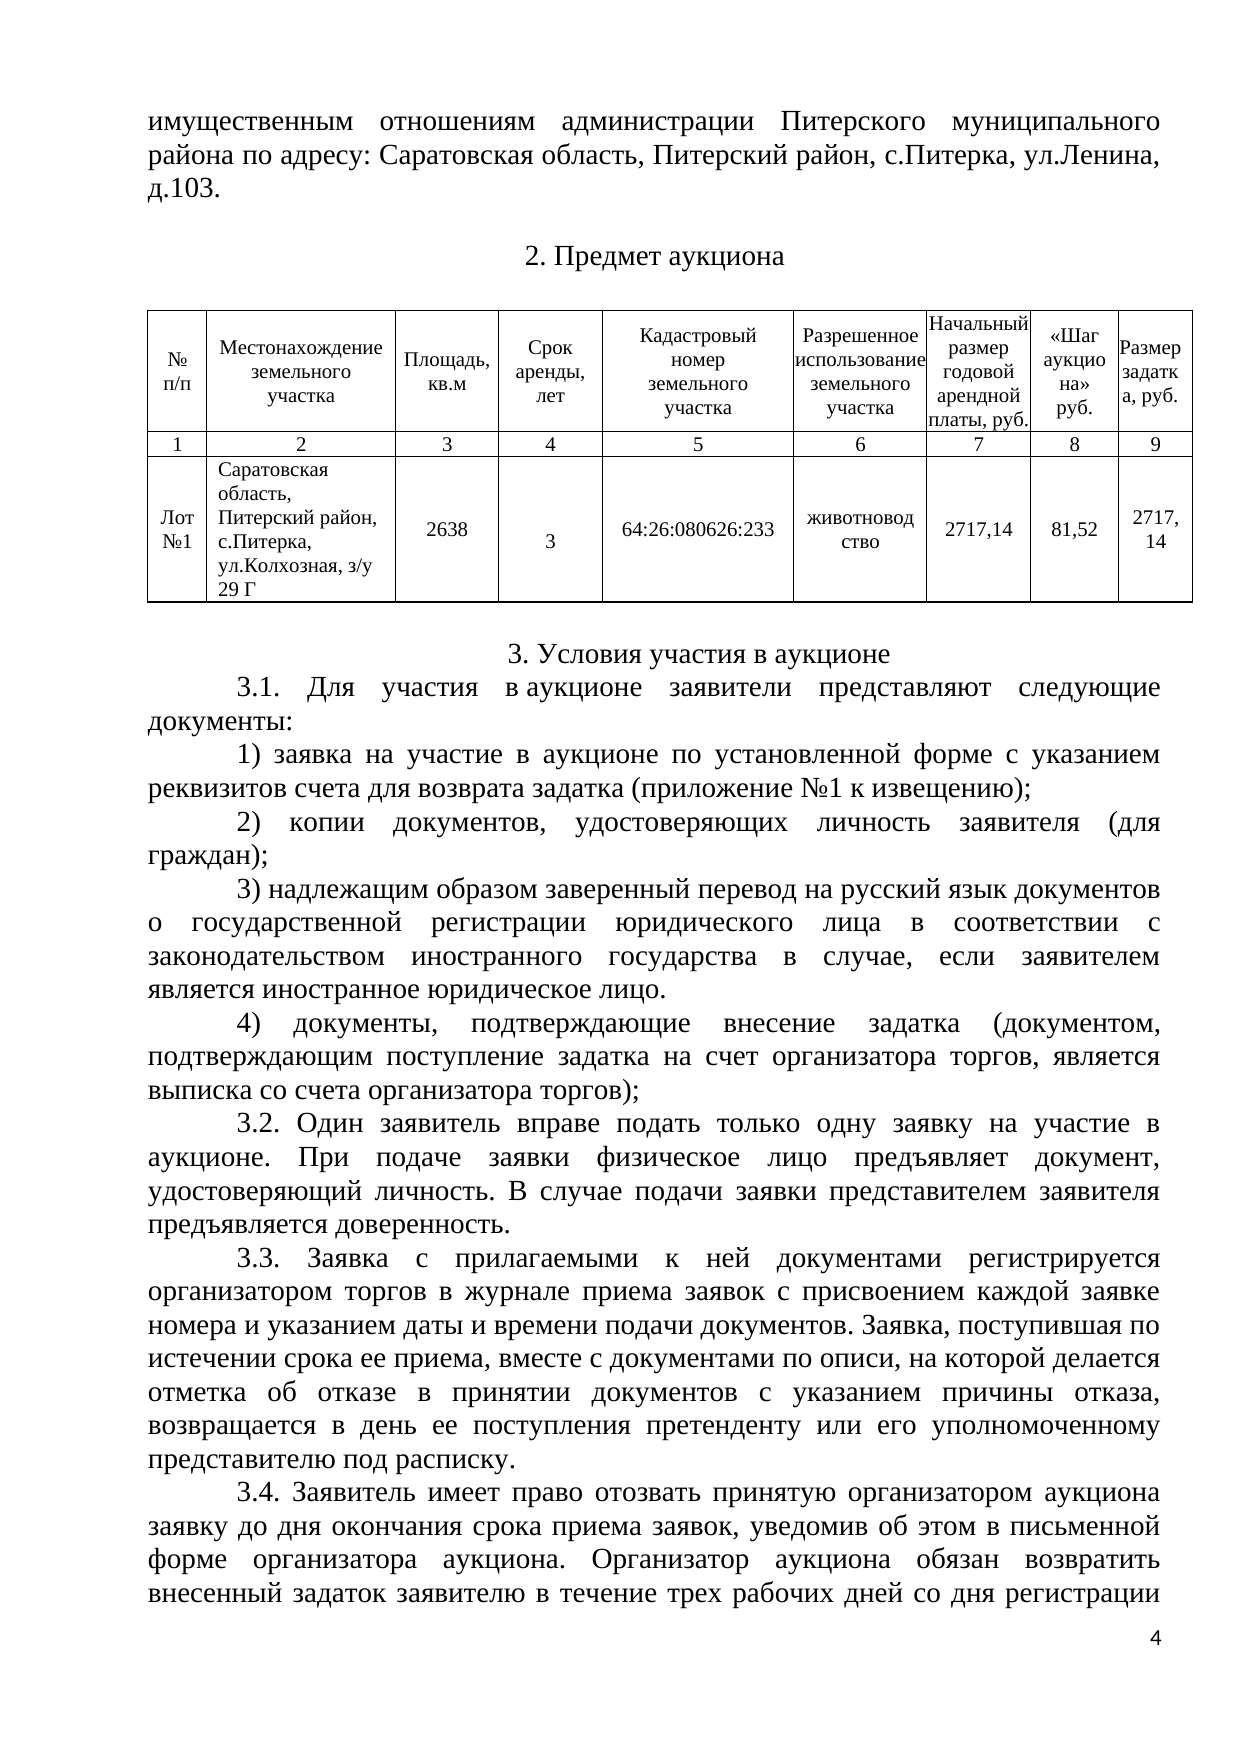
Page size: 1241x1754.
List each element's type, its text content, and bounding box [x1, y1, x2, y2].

table_cell 2638 [396, 457, 498, 601]
text 3.2. Один заявитель вправе подать только одну заявку на участие в аукционе. При подаче заявки физическое лицо предъявляет документ, удостоверяющий личность. В случае подачи заявки представителем заявителя предъявляется доверенность. [148, 1106, 1161, 1240]
table_cell 81,52 [1031, 457, 1118, 601]
table_header № п/п [148, 311, 206, 431]
table_cell Саратовская область, Питерский район, с.Питерка, ул.Колхозная, з/у 29 Г [207, 457, 395, 601]
table_cell 3 [396, 432, 498, 456]
table_cell 4 [499, 432, 602, 456]
table_cell 2 [207, 432, 395, 456]
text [148, 1474, 1161, 1609]
table_cell 8 [1031, 432, 1118, 456]
table_header Размер задатка, руб. [1119, 311, 1192, 431]
text 3.1. Для участия в аукционе заявители представляют следующие документы: [148, 669, 1161, 737]
table_header Кадастровый номер земельного участка [603, 311, 793, 431]
table_cell Лот №1 [148, 457, 206, 601]
table_header Начальный размер годовой арендной платы, руб. [927, 311, 1030, 431]
table_cell животноводство [794, 457, 926, 601]
text 1) заявка на участие в аукционе по установленной форме с указанием реквизитов счета для возврата задатка (приложение №1 к извещению); [148, 737, 1161, 804]
table_header Площадь, кв.м [396, 311, 498, 431]
table_header Местонахождение земельного участка [207, 311, 395, 431]
text 2. Предмет аукциона [148, 238, 1161, 271]
text 4) документы, подтверждающие внесение задатка (документом, подтверждающим поступление задатка на счет организатора торгов, является выписка со счета организатора торгов); [148, 1005, 1161, 1106]
table_cell 9 [1119, 432, 1192, 456]
table_cell 3 [499, 457, 602, 601]
text 3. Условия участия в аукционе [148, 636, 1161, 669]
table_header Срок аренды, лет [499, 311, 602, 431]
text 3) надлежащим образом заверенный перевод на русский язык документов о государственной регистрации юридического лица в соответствии с законодательством иностранного государства в случае, если заявителем является иностранное юридическое лицо. [148, 871, 1161, 1005]
table_cell 2717,14 [1119, 457, 1192, 601]
table_cell 1 [148, 432, 206, 456]
table_cell 6 [794, 432, 926, 456]
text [148, 103, 1161, 204]
text 2) копии документов, удостоверяющих личность заявителя (для граждан); [148, 804, 1161, 871]
text 3.3. Заявка с прилагаемыми к ней документами регистрируется организатором торгов в журнале приема заявок с присвоением каждой заявке номера и указанием даты и времени подачи документов. Заявка, поступившая по истечении срока ее приема, вместе с документами по описи, на которой делается отметка об отказе в принятии документов с указанием причины отказа, возвращается в день ее поступления претенденту или его уполномоченному представителю под расписку. [148, 1240, 1161, 1474]
table_header Разрешенное использование земельного участка [794, 311, 926, 431]
table_cell 5 [603, 432, 793, 456]
table_cell 2717,14 [927, 457, 1030, 601]
table_cell 7 [927, 432, 1030, 456]
table_header «Шаг аукциона» руб. [1031, 311, 1118, 431]
table_cell 64:26:080626:233 [603, 457, 793, 601]
